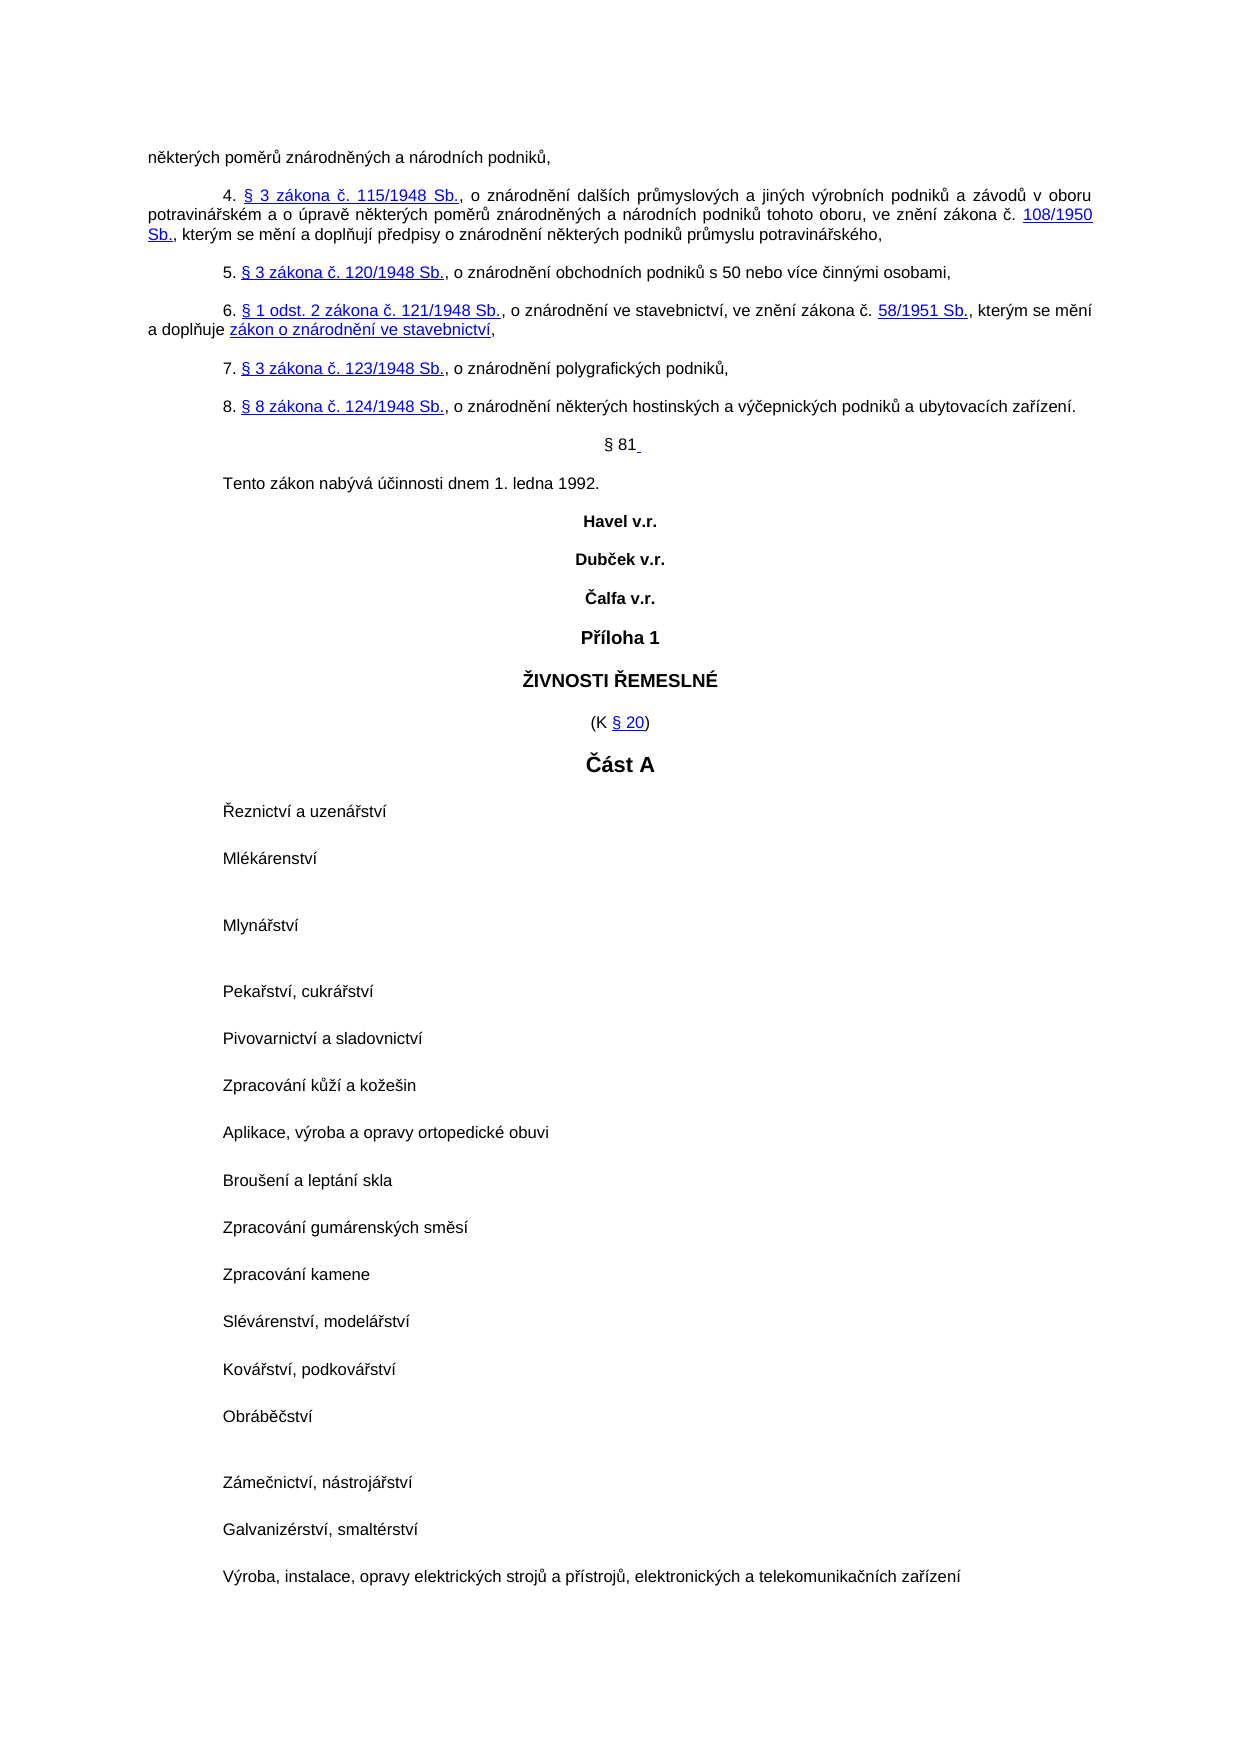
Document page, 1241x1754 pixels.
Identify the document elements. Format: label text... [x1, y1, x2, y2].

text Mlynářství [148, 915, 1092, 934]
text Zpracování kůží a kožešin [148, 1076, 1092, 1095]
text Broušení a leptání skla [148, 1171, 1092, 1190]
text Zámečnictví, nástrojářství [148, 1473, 1092, 1492]
text Zpracování gumárenských směsí [148, 1218, 1092, 1237]
text Pekařství, cukrářství [148, 982, 1092, 1001]
text Dubček v.r. [148, 550, 1092, 569]
text Část A [148, 751, 1092, 777]
text 4. § 3 zákona č. 115/1948 Sb., o znárodnění dalších průmyslových a jiných výrobních podniků a závodů v oboru potravinářském a o úpravě některých poměrů znárodněných a národních podniků tohoto oboru, ve znění zákona č. 108/1950 Sb., kterým se mění a doplňují předpisy o znárodnění některých podniků průmyslu potravinářského, [148, 186, 1092, 243]
text Kovářství, podkovářství [148, 1359, 1092, 1378]
text Mlékárenství [148, 849, 1092, 868]
text 5. § 3 zákona č. 120/1948 Sb., o znárodnění obchodních podniků s 50 nebo více činnými osobami, [148, 263, 1092, 282]
text Výroba, instalace, opravy elektrických strojů a přístrojů, elektronických a telekomunikačních zařízení [148, 1567, 1092, 1586]
text Obráběčství [148, 1406, 1092, 1426]
text ŽIVNOSTI ŘEMESLNÉ [148, 670, 1092, 692]
text § 81 [148, 435, 1092, 454]
text 7. § 3 zákona č. 123/1948 Sb., o znárodnění polygrafických podniků, [148, 358, 1092, 378]
text 8. § 8 zákona č. 124/1948 Sb., o znárodnění některých hostinských a výčepnických podniků a ubytovacích zařízení. [148, 397, 1092, 416]
text Řeznictví a uzenářství [148, 802, 1092, 821]
text Galvanizérství, smaltérství [148, 1520, 1092, 1539]
text (K § 20) [148, 713, 1092, 732]
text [148, 148, 1092, 167]
text Havel v.r. [148, 512, 1092, 531]
text Čalfa v.r. [148, 588, 1092, 608]
text Pivovarnictví a sladovnictví [148, 1029, 1092, 1048]
text Zpracování kamene [148, 1265, 1092, 1284]
text Tento zákon nabývá účinnosti dnem 1. ledna 1992. [148, 473, 1092, 493]
text Příloha 1 [148, 627, 1092, 648]
text Slévárenství, modelářství [148, 1312, 1092, 1331]
text Aplikace, výroba a opravy ortopedické obuvi [148, 1123, 1092, 1142]
text 6. § 1 odst. 2 zákona č. 121/1948 Sb., o znárodnění ve stavebnictví, ve znění zákona č. 58/1951 Sb., kterým se mění a doplňuje zákon o znárodnění ve stavebnictví, [148, 301, 1092, 339]
